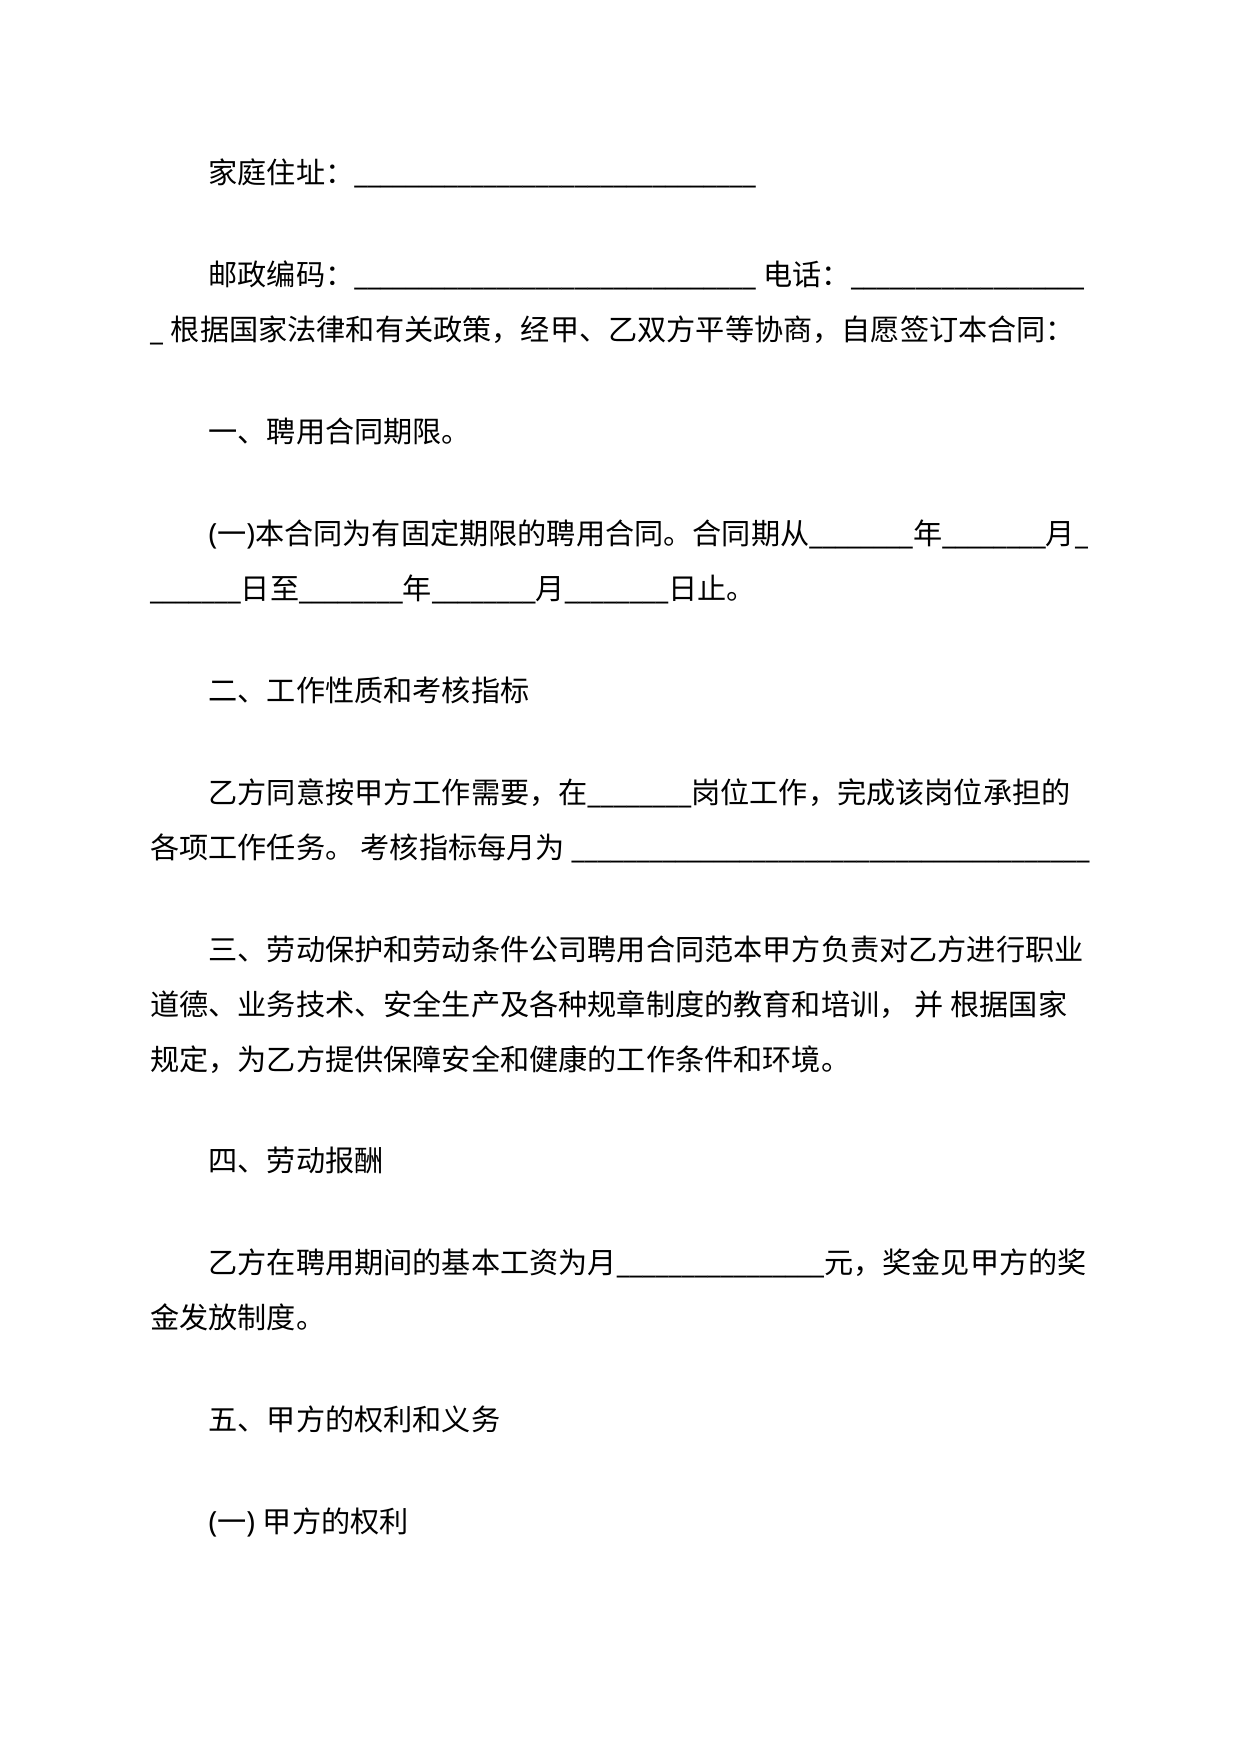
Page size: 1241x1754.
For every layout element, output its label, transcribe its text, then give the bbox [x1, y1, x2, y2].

text 二、工作性质和考核指标 [150, 668, 1090, 710]
text (一) 甲方的权利 [150, 1498, 1090, 1541]
text 乙方同意按甲方工作需要，在________岗位工作，完成该岗位承担的各项工作任务。 考核指标每月为 ________________________________________ [150, 769, 1090, 867]
text 乙方在聘用期间的基本工资为月________________元，奖金见甲方的奖金发放制度。 [150, 1240, 1090, 1337]
text 邮政编码：_______________________________ 电话：___________________ 根据国家法律和有关政策，经甲、乙双方平等协商，自愿签订本合同： [150, 252, 1090, 349]
text 一、聘用合同期限。 [150, 409, 1090, 451]
text (一)本合同为有固定期限的聘用合同。合同期从________年________月________日至________年________月________日止。 [150, 511, 1090, 608]
text 家庭住址：_______________________________ [150, 150, 1090, 192]
text 五、甲方的权利和义务 [150, 1397, 1090, 1439]
text 四、劳动报酬 [150, 1138, 1090, 1180]
text 三、劳动保护和劳动条件公司聘用合同范本甲方负责对乙方进行职业道德、业务技术、安全生产及各种规章制度的教育和培训， 并 根据国家规定，为乙方提供保障安全和健康的工作条件和环境。 [150, 926, 1090, 1078]
